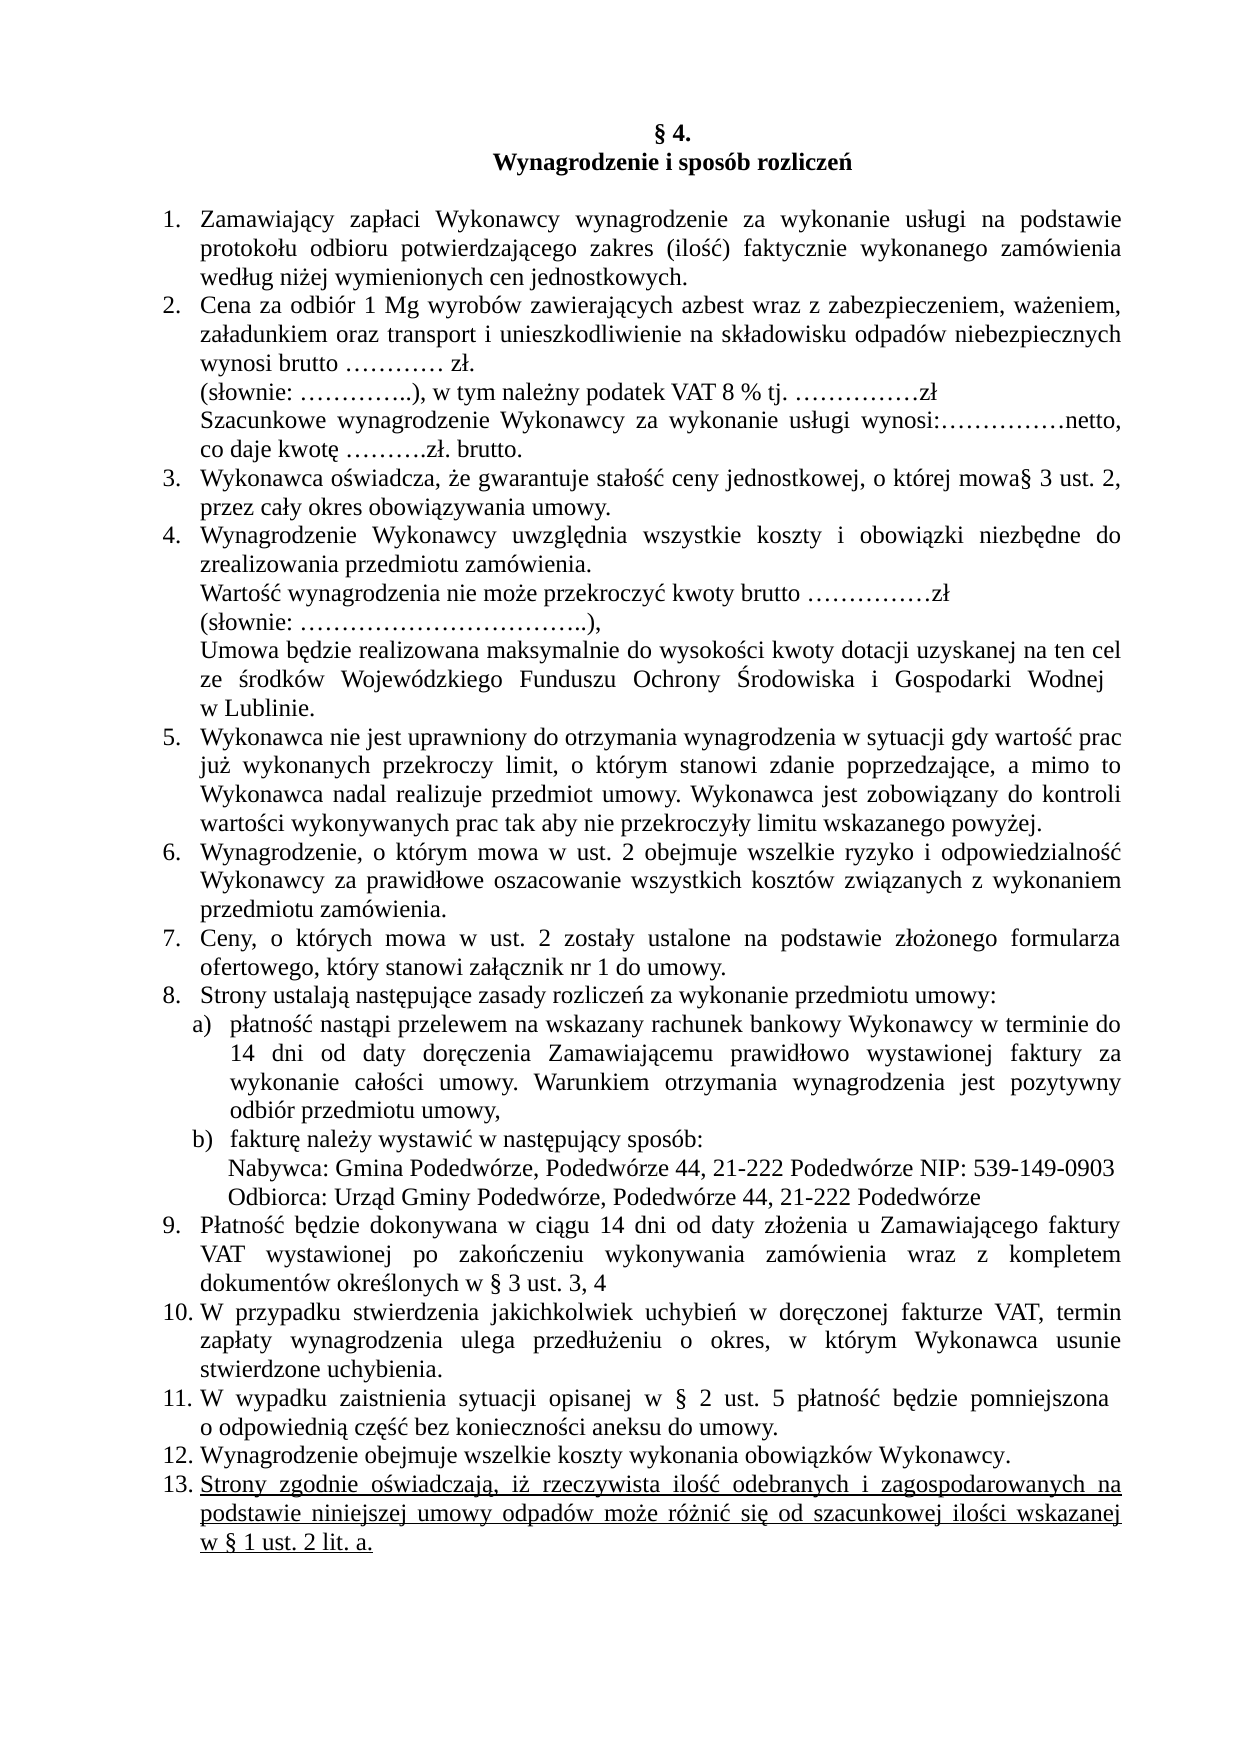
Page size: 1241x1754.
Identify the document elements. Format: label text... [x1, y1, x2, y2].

list § 4. [223, 118, 1122, 147]
text Odbiorca: Urząd Gminy Podedwórze, Podedwórze 44, 21-222 Podedwórze [148, 1182, 1122, 1211]
list Ceny, o których mowa w ust. 2 zostały ustalone na podstawie złożonego formularza ofertowego, który stanowi załącznik nr 1 do umowy. [162, 923, 1122, 981]
text Nabywca: Gmina Podedwórze, Podedwórze 44, 21-222 Podedwórze NIP: 539-149-0903 [148, 1153, 1122, 1182]
list fakturę należy wystawić w następujący sposób: [192, 1124, 1122, 1153]
list Wynagrodzenie, o którym mowa w ust. 2 obejmuje wszelkie ryzyko i odpowiedzialność Wykonawcy za prawidłowe oszacowanie wszystkich kosztów związanych z wykonaniem przedmiotu zamówienia. [162, 837, 1122, 923]
list Wynagrodzenie i sposób rozliczeń [223, 147, 1122, 176]
list Wynagrodzenie Wykonawcy uwzględnia wszystkie koszty i obowiązki niezbędne do zrealizowania przedmiotu zamówienia. [162, 521, 1122, 578]
list W przypadku stwierdzenia jakichkolwiek uchybień w doręczonej fakturze VAT, termin zapłaty wynagrodzenia ulega przedłużeniu o okres, w którym Wykonawca usunie stwierdzone uchybienia. [162, 1297, 1122, 1383]
list Strony ustalają następujące zasady rozliczeń za wykonanie przedmiotu umowy: [162, 981, 1122, 1009]
list Wykonawca oświadcza, że gwarantuje stałość ceny jednostkowej, o której mowa§ 3 ust. 2, przez cały okres obowiązywania umowy. [162, 463, 1122, 521]
list Wartość wynagrodzenia nie może przekroczyć kwoty brutto ……………zł [200, 578, 1122, 607]
list płatność nastąpi przelewem na wskazany rachunek bankowy Wykonawcy w terminie do 14 dni od daty doręczenia Zamawiającemu prawidłowo wystawionej faktury za wykonanie całości umowy. Warunkiem otrzymania wynagrodzenia jest pozytywny odbiór przedmiotu umowy, [192, 1009, 1122, 1124]
list Szacunkowe wynagrodzenie Wykonawcy za wykonanie usługi wynosi:……………netto, co daje kwotę ……….zł. brutto. [200, 406, 1122, 463]
list Zamawiający zapłaci Wykonawcy wynagrodzenie za wykonanie usługi na podstawie protokołu odbioru potwierdzającego zakres (ilość) faktycznie wykonanego zamówienia według niżej wymienionych cen jednostkowych. [162, 204, 1122, 291]
list (słownie: …………..), w tym należny podatek VAT 8 % tj. ……………zł [200, 377, 1122, 406]
list (słownie: ……………………………..), [200, 607, 1122, 636]
list Umowa będzie realizowana maksymalnie do wysokości kwoty dotacji uzyskanej na ten cel ze środków Wojewódzkiego Funduszu Ochrony Środowiska i Gospodarki Wodnej w Lublinie. [200, 636, 1122, 722]
list W wypadku zaistnienia sytuacji opisanej w § 2 ust. 5 płatność będzie pomniejszona o odpowiednią część bez konieczności aneksu do umowy. [162, 1383, 1122, 1441]
list Wynagrodzenie obejmuje wszelkie koszty wykonania obowiązków Wykonawcy. [162, 1441, 1122, 1469]
list Strony zgodnie oświadczają, iż rzeczywista ilość odebranych i zagospodarowanych na podstawie niniejszej umowy odpadów może różnić się od szacunkowej ilości wskazanej w § 1 ust. 2 lit. a. [162, 1469, 1122, 1556]
list Wykonawca nie jest uprawniony do otrzymania wynagrodzenia w sytuacji gdy wartość prac już wykonanych przekroczy limit, o którym stanowi zdanie poprzedzające, a mimo to Wykonawca nadal realizuje przedmiot umowy. Wykonawca jest zobowiązany do kontroli wartości wykonywanych prac tak aby nie przekroczyły limitu wskazanego powyżej. [162, 722, 1122, 837]
list Cena za odbiór 1 Mg wyrobów zawierających azbest wraz z zabezpieczeniem, ważeniem, załadunkiem oraz transport i unieszkodliwienie na składowisku odpadów niebezpiecznych wynosi brutto ………… zł. [162, 291, 1122, 377]
list Płatność będzie dokonywana w ciągu 14 dni od daty złożenia u Zamawiającego faktury VAT wystawionej po zakończeniu wykonywania zamówienia wraz z kompletem dokumentów określonych w § 3 ust. 3, 4 [162, 1211, 1122, 1297]
